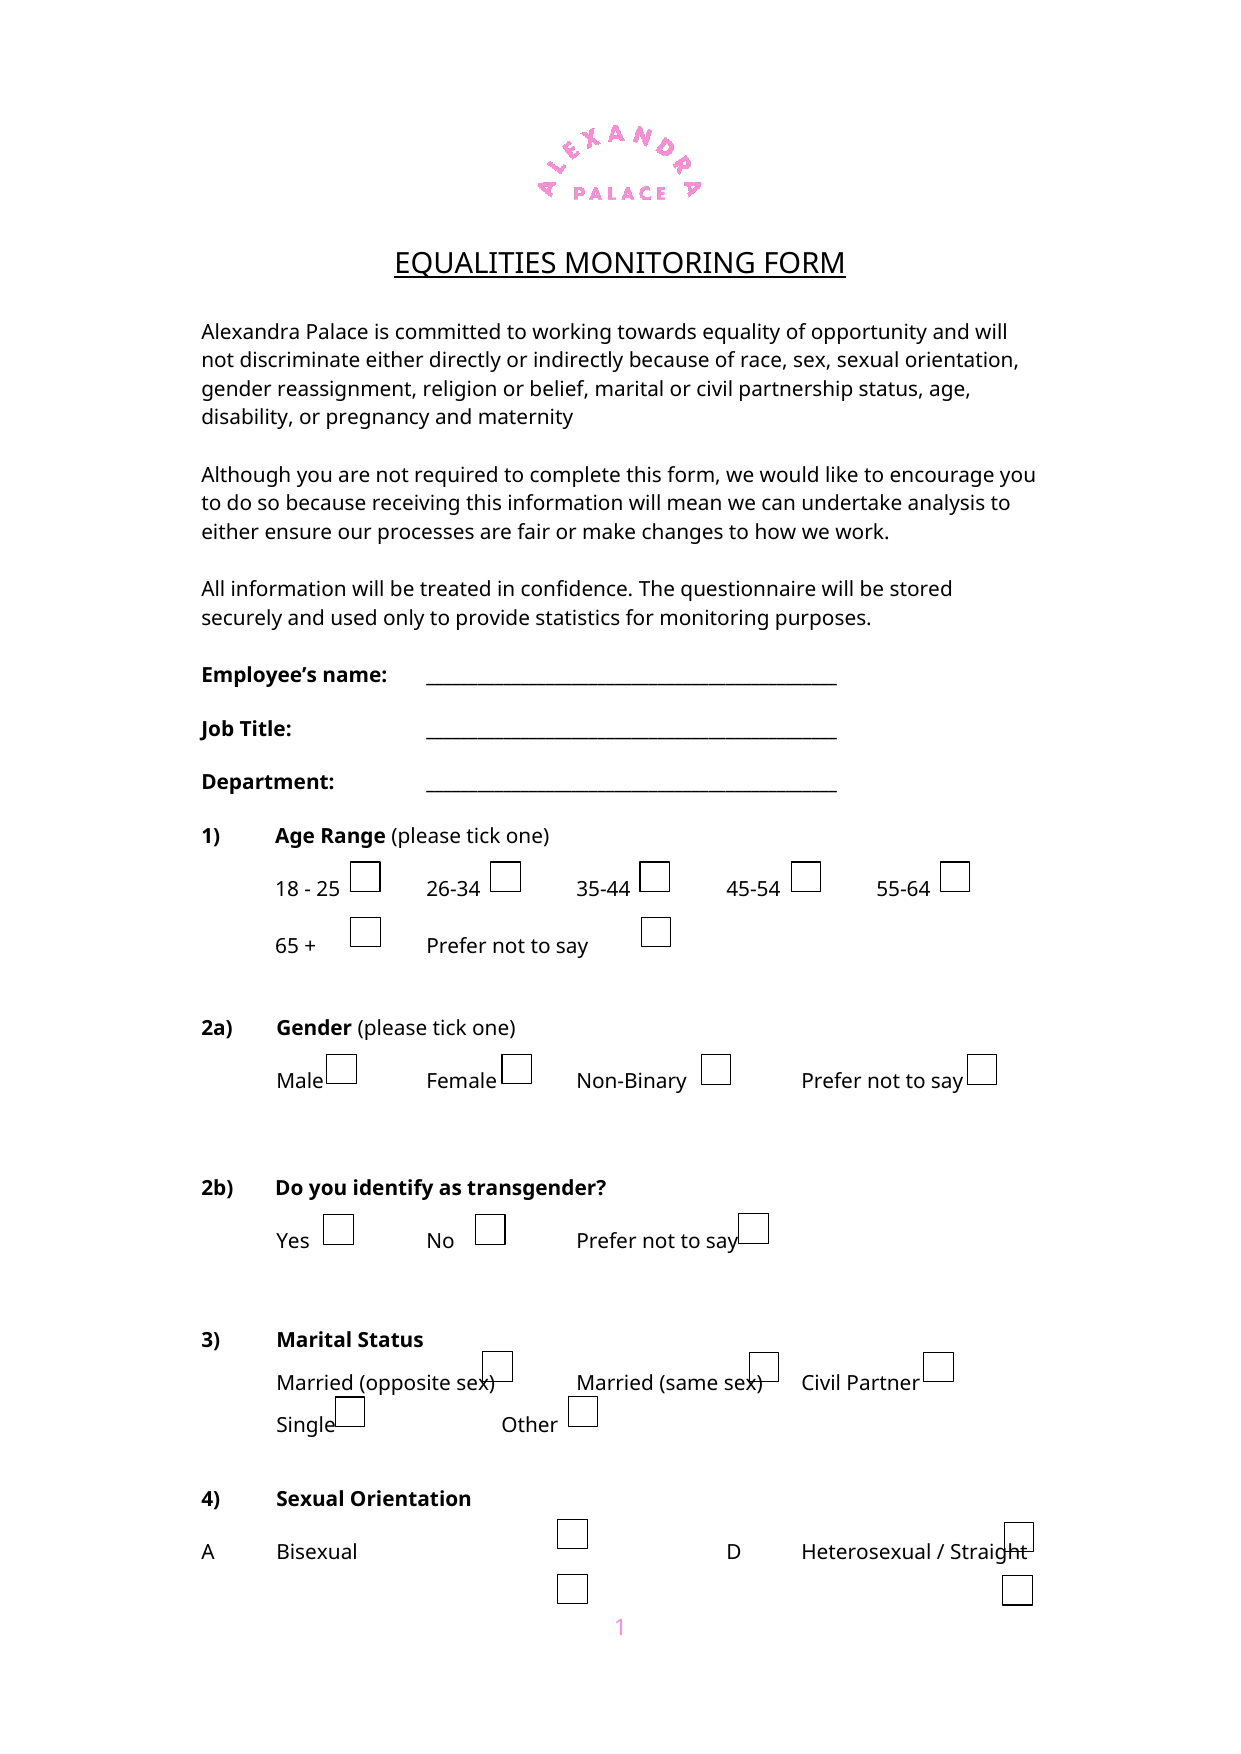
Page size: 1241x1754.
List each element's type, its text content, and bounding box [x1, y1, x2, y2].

text 18 - 25 26-34 35-44 45-54 55-64 [201, 874, 1039, 931]
list Marital Status [201, 1325, 1039, 1354]
list Age Range (please tick one) [201, 821, 1039, 849]
text 65 + Prefer not to say [201, 931, 1039, 959]
text All information will be treated in confidence. The questionnaire will be stored securely and used only to provide statistics for monitoring purposes. [201, 574, 1039, 631]
text Department: ________________________________________________ [201, 767, 1039, 796]
text Single Other [201, 1410, 1039, 1439]
text 2a) Gender (please tick one) [201, 1013, 1039, 1041]
list Sexual Orientation [201, 1484, 1039, 1512]
text Although you are not required to complete this form, we would like to encourage you to do so because receiving this information will mean we can undertake analysis to either ensure our processes are fair or make changes to how we work. [201, 460, 1039, 545]
text Male Female Non-Binary Prefer not to say [275, 1066, 1039, 1095]
text EQUALITIES MONITORING FORM [201, 242, 1039, 282]
text Employee’s name: ________________________________________________ [201, 660, 1039, 689]
text A Bisexual D Heterosexual / Straight [201, 1537, 1039, 1566]
text Alexandra Palace is committed to working towards equality of opportunity and will not discriminate either directly or indirectly because of race, sex, sexual orientation, gender reassignment, religion or belief, marital or civil partnership status, age, disability, or pregnancy and maternity [201, 317, 1039, 431]
text Yes No Prefer not to say [201, 1227, 1039, 1255]
picture [537, 125, 702, 200]
text Job Title: ________________________________________________ [201, 714, 1039, 742]
text 2b) Do you identify as transgender? [201, 1173, 1039, 1202]
text Married (opposite sex) Married (same sex) Civil Partner [201, 1368, 1039, 1396]
